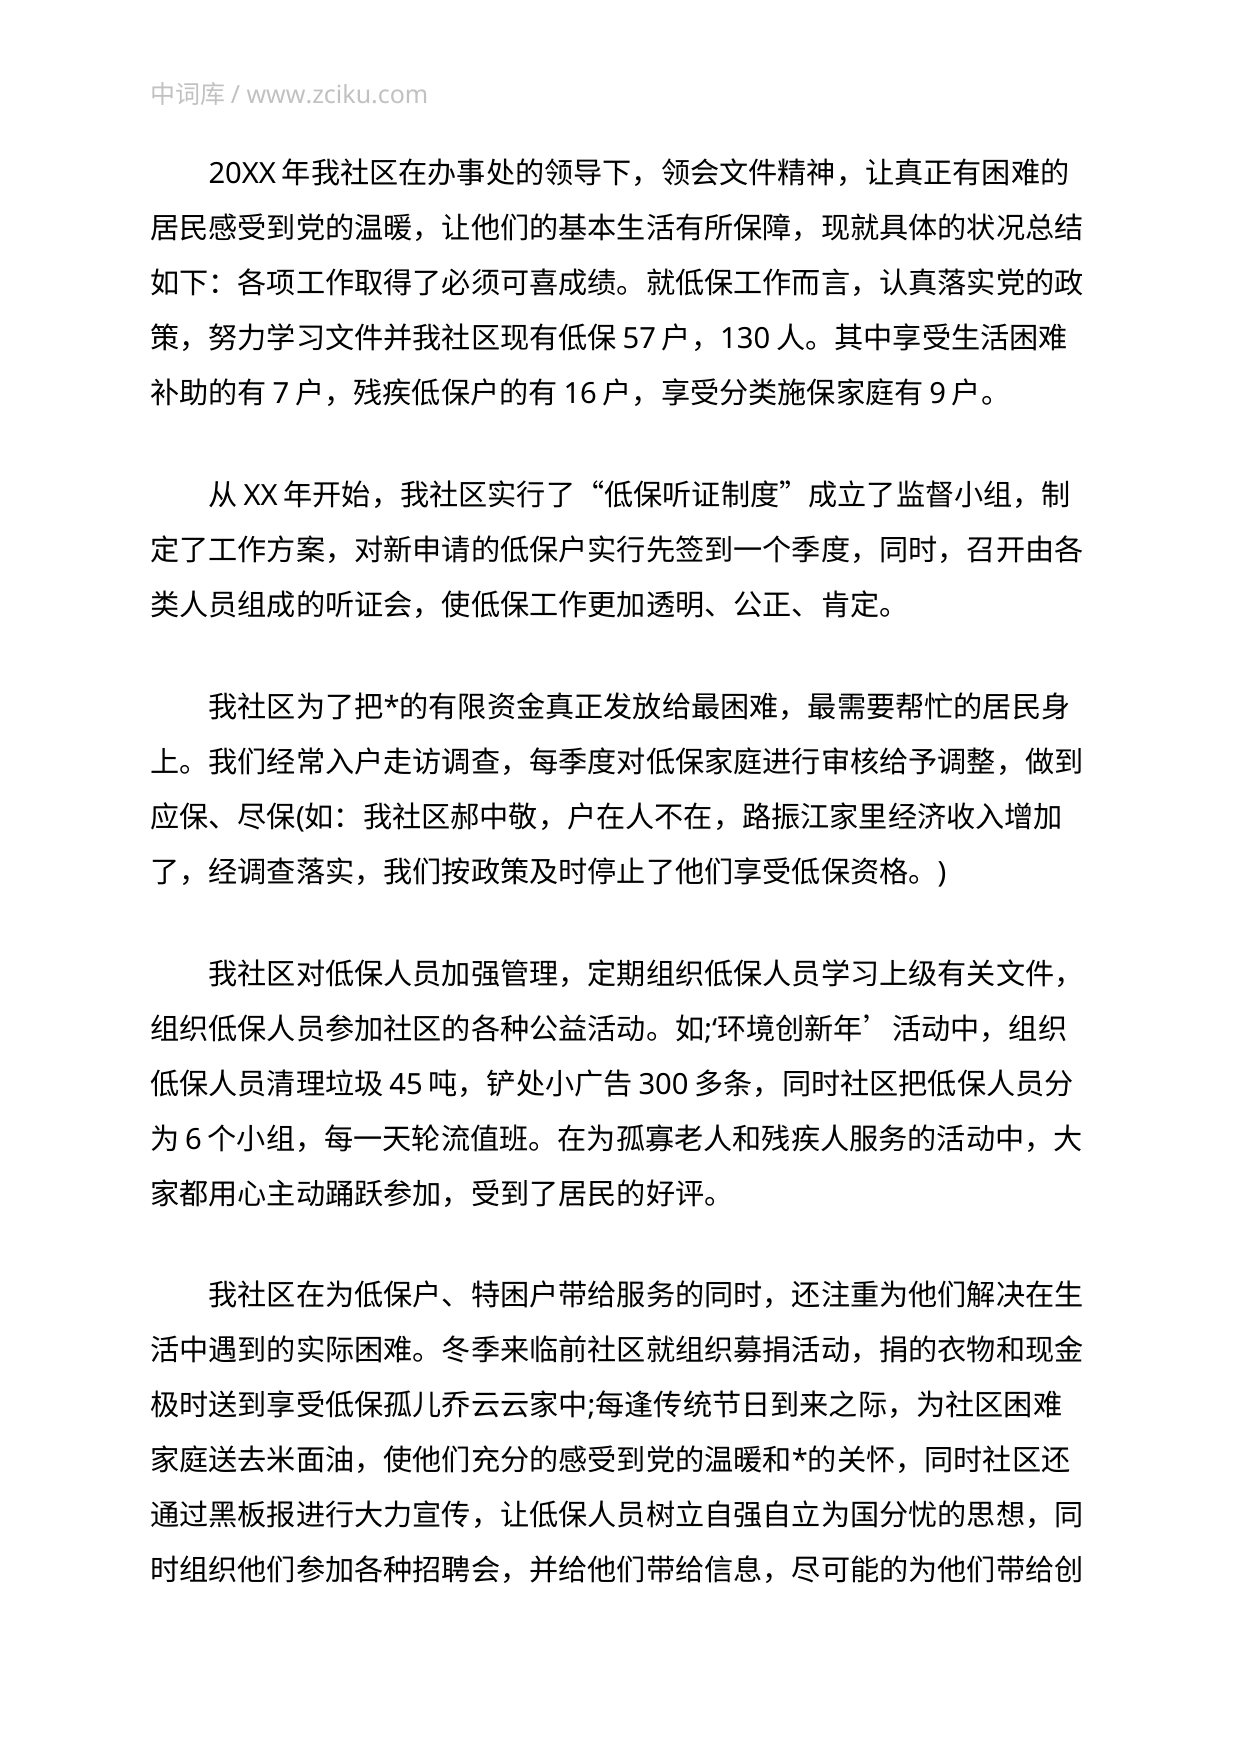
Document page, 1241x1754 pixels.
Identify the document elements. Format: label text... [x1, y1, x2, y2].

text 20XX年我社区在办事处的领导下，领会文件精神，让真正有困难的居民感受到党的温暖，让他们的基本生活有所保障，现就具体的状况总结如下：各项工作取得了必须可喜成绩。就低保工作而言，认真落实党的政策，努力学习文件并我社区现有低保57户，130人。其中享受生活困难补助的有7户，残疾低保户的有16户，享受分类施保家庭有9户。 [150, 150, 1090, 412]
text 从XX年开始，我社区实行了“低保听证制度”成立了监督小组，制定了工作方案，对新申请的低保户实行先签到一个季度，同时，召开由各类人员组成的听证会，使低保工作更加透明、公正、肯定。 [150, 472, 1090, 624]
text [150, 1272, 1090, 1589]
text 我社区为了把*的有限资金真正发放给最困难，最需要帮忙的居民身上。我们经常入户走访调查，每季度对低保家庭进行审核给予调整，做到应保、尽保(如：我社区郝中敬，户在人不在，路振江家里经济收入增加了，经调查落实，我们按政策及时停止了他们享受低保资格。) [150, 683, 1090, 891]
text 我社区对低保人员加强管理，定期组织低保人员学习上级有关文件，组织低保人员参加社区的各种公益活动。如;‘环境创新年’活动中，组织低保人员清理垃圾45吨，铲处小广告300多条，同时社区把低保人员分为6个小组，每一天轮流值班。在为孤寡老人和残疾人服务的活动中，大家都用心主动踊跃参加，受到了居民的好评。 [150, 950, 1090, 1212]
